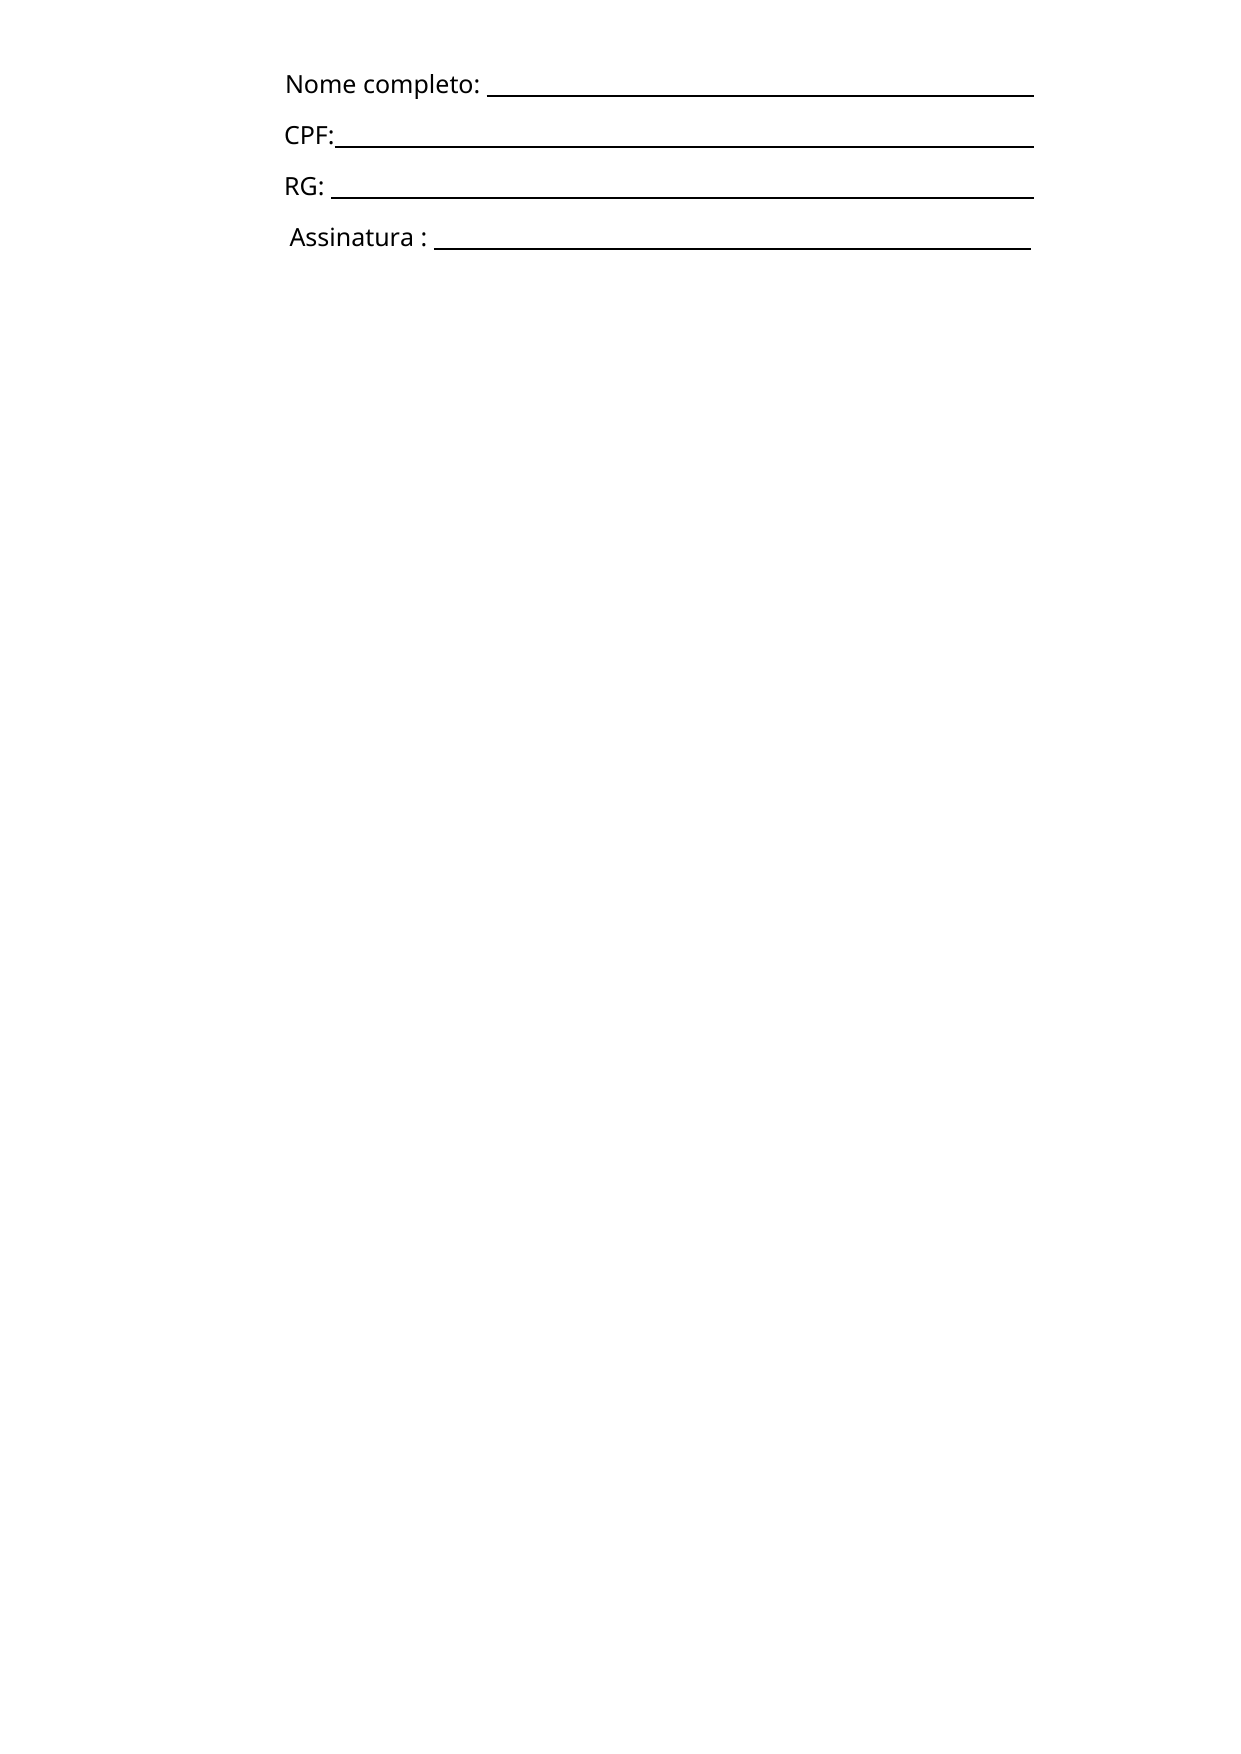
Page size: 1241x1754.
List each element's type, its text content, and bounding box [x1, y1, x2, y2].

text Assinatura : [171, 220, 1148, 254]
text Nome completo: CPF: RG: [284, 67, 1036, 203]
